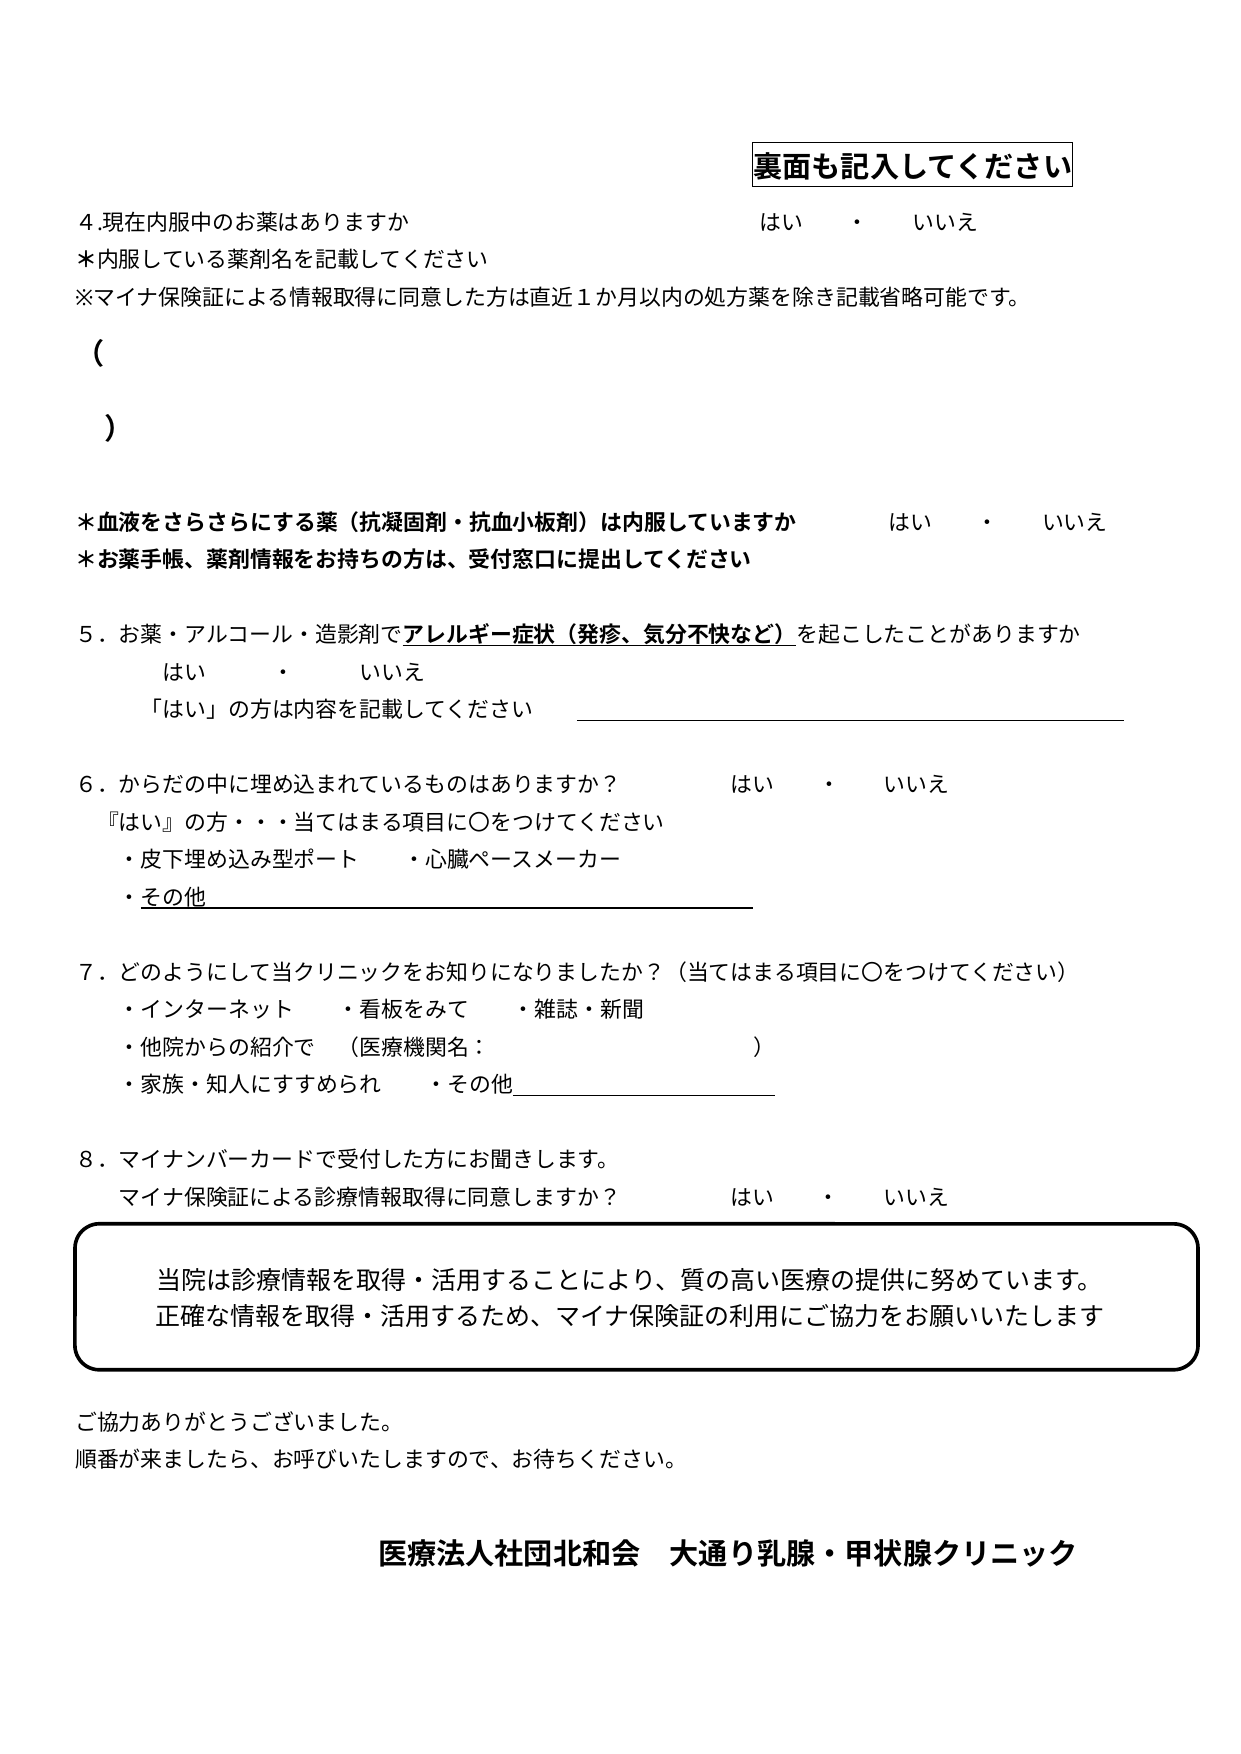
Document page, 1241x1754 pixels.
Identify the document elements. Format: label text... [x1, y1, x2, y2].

text ４.現在内服中のお薬はありますか はい ・ いいえ [75, 202, 1165, 239]
text 「はい」の方は内容を記載してください [75, 689, 1165, 727]
text 裏面も記入してください [75, 127, 1073, 202]
text 医療法人社団北和会 大通り乳腺・甲状腺クリニック [75, 1514, 1078, 1589]
text 順番が来ましたら、お呼びいたしますので、お待ちください。 [75, 1439, 1165, 1477]
text マイナ保険証による診療情報取得に同意しますか？ はい ・ いいえ [75, 1177, 1165, 1214]
text ＊血液をさらさらにする薬（抗凝固剤・抗血小板剤）は内服していますか はい ・ いいえ [75, 502, 1165, 539]
text ご協力ありがとうございました。 [75, 1402, 1165, 1439]
text ６．からだの中に埋め込まれているものはありますか？ はい ・ いいえ [75, 764, 1165, 802]
text ５．お薬・アルコール・造影剤でアレルギー症状（発疹、気分不快など）を起こしたことがありますか [75, 614, 1165, 652]
text ・皮下埋め込み型ポート ・心臓ペースメーカー [75, 839, 1165, 877]
text 『はい』の方・・・当てはまる項目に〇をつけてください [75, 802, 1165, 839]
text ８．マイナンバーカードで受付した方にお聞きします。 [75, 1139, 1165, 1177]
text ・その他 [75, 877, 1165, 914]
text ７．どのようにして当クリニックをお知りになりましたか？（当てはまる項目に〇をつけてください） [75, 952, 1165, 989]
text ＊お薬手帳、薬剤情報をお持ちの方は、受付窓口に提出してください [75, 539, 1165, 577]
text （ ） [75, 314, 1165, 464]
text ＊内服している薬剤名を記載してください [75, 239, 1165, 277]
text ・他院からの紹介で （医療機関名： ） [75, 1027, 1165, 1064]
text ・家族・知人にすすめられ ・その他 [75, 1064, 1165, 1102]
text ・インターネット ・看板をみて ・雑誌・新聞 [75, 989, 1165, 1027]
text はい ・ いいえ [75, 652, 1165, 689]
text ※マイナ保険証による情報取得に同意した方は直近１か月以内の処方薬を除き記載省略可能です。 [75, 277, 1165, 314]
